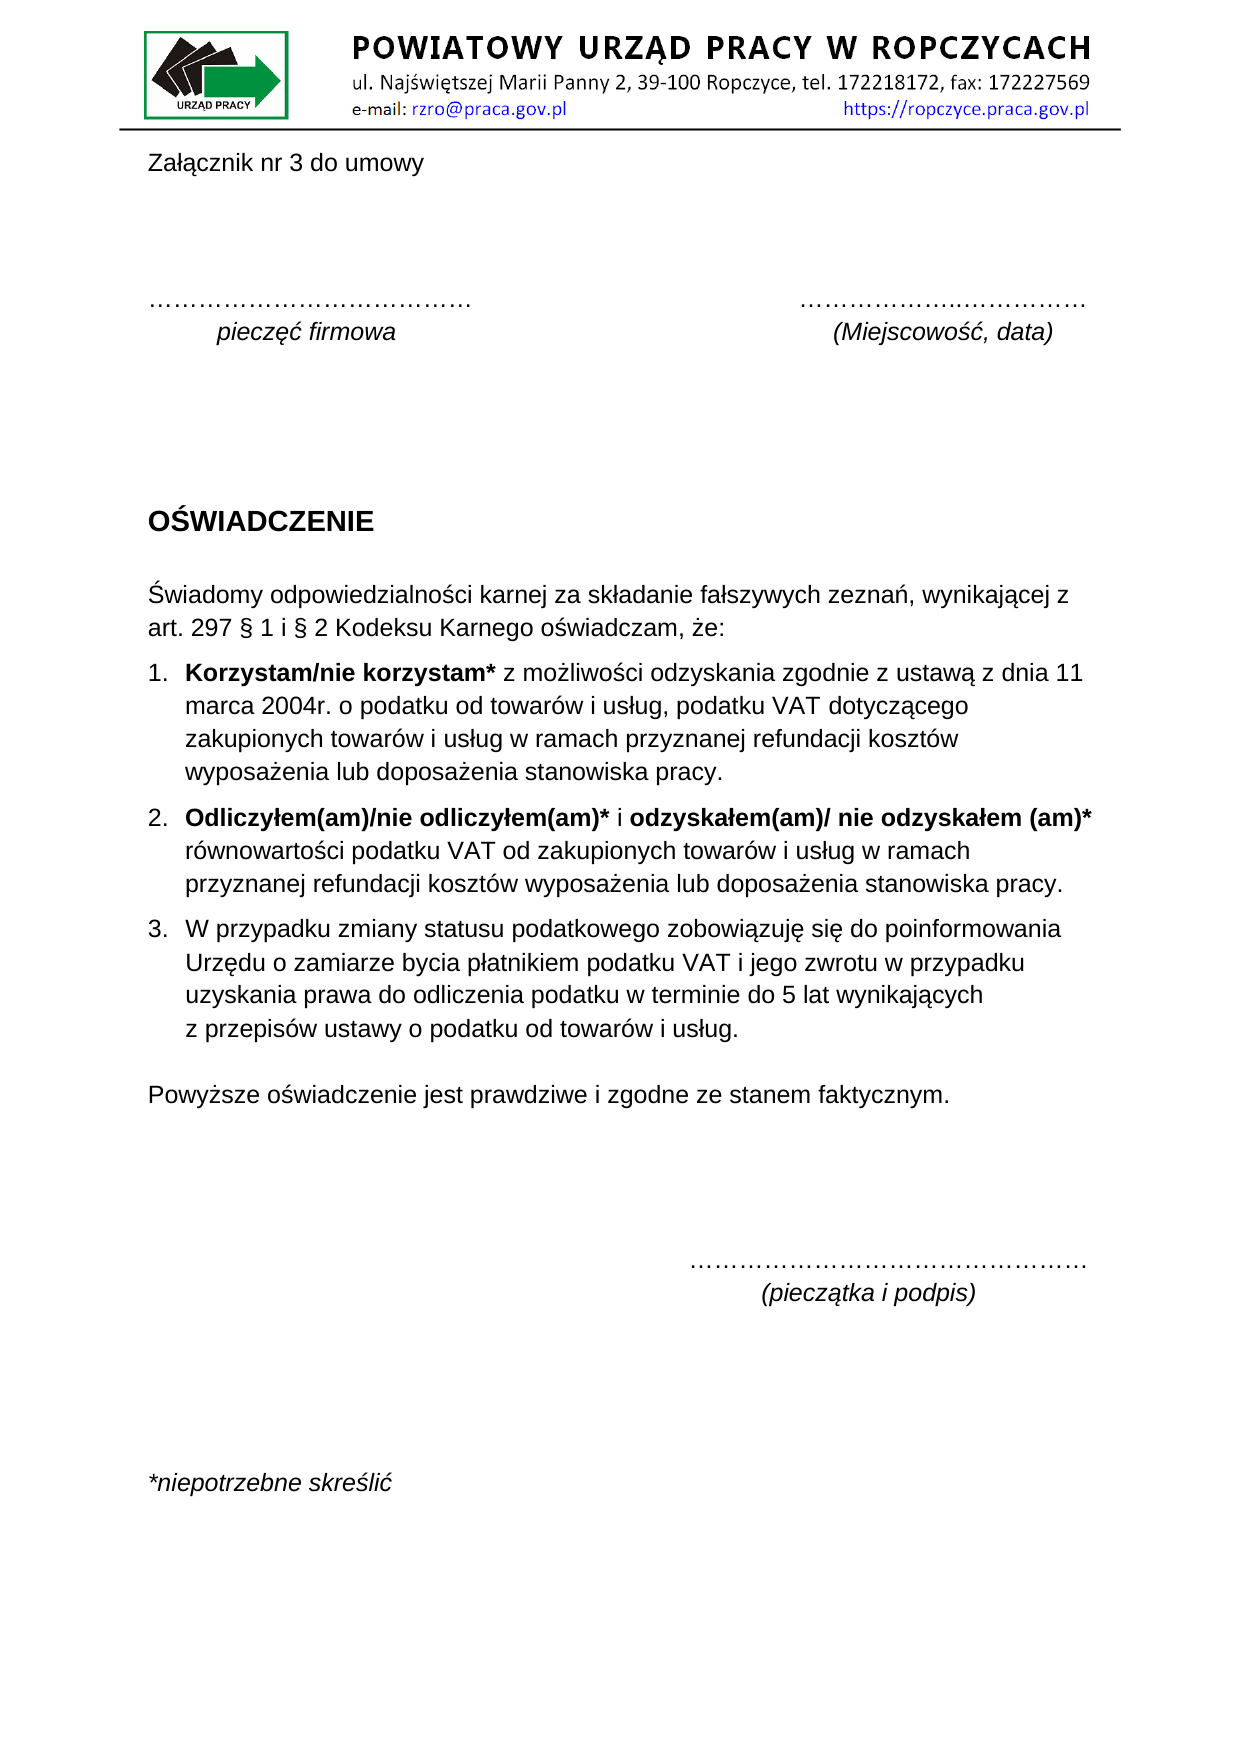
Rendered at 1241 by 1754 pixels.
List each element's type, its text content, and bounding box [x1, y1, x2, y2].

text Świadomy odpowiedzialności karnej za składanie fałszywych zeznań, wynikającej z art. 297 § 1 i § 2 Kodeksu Karnego oświadczam, że: [148, 580, 1093, 642]
text Powyższe oświadczenie jest prawdziwe i zgodne ze stanem faktycznym. [148, 1079, 1093, 1108]
list W przypadku zmiany statusu podatkowego zobowiązuję się do poinformowania Urzędu o zamiarze bycia płatnikiem podatku VAT i jego zwrotu w przypadku uzyskania prawa do odliczenia podatku w terminie do 5 lat wynikających z przepisów ustawy o podatku od towarów i usług. [148, 914, 1093, 1042]
text ………………………………… ………………..…………… [148, 284, 1093, 313]
list Korzystam/nie korzystam* z możliwości odzyskania zgodnie z ustawą z dnia 11 marca 2004r. o podatku od towarów i usług, podatku VAT dotyczącego zakupionych towarów i usług w ramach przyznanej refundacji kosztów wyposażenia lub doposażenia stanowiska pracy. [148, 658, 1093, 786]
text ………………………………………… [148, 1245, 1093, 1273]
text OŚWIADCZENIE [148, 504, 1093, 537]
picture [118, 29, 1122, 132]
text Załącznik nr 3 do umowy [148, 148, 1093, 176]
text *niepotrzebne skreślić [148, 1468, 1093, 1497]
text (pieczątka i podpis) [664, 1278, 1093, 1306]
list Odliczyłem(am)/nie odliczyłem(am)* i odzyskałem(am)/ nie odzyskałem (am)* równowartości podatku VAT od zakupionych towarów i usług w ramach przyznanej refundacji kosztów wyposażenia lub doposażenia stanowiska pracy. [148, 803, 1093, 898]
text pieczęć firmowa (Miejscowość, data) [148, 317, 1093, 346]
